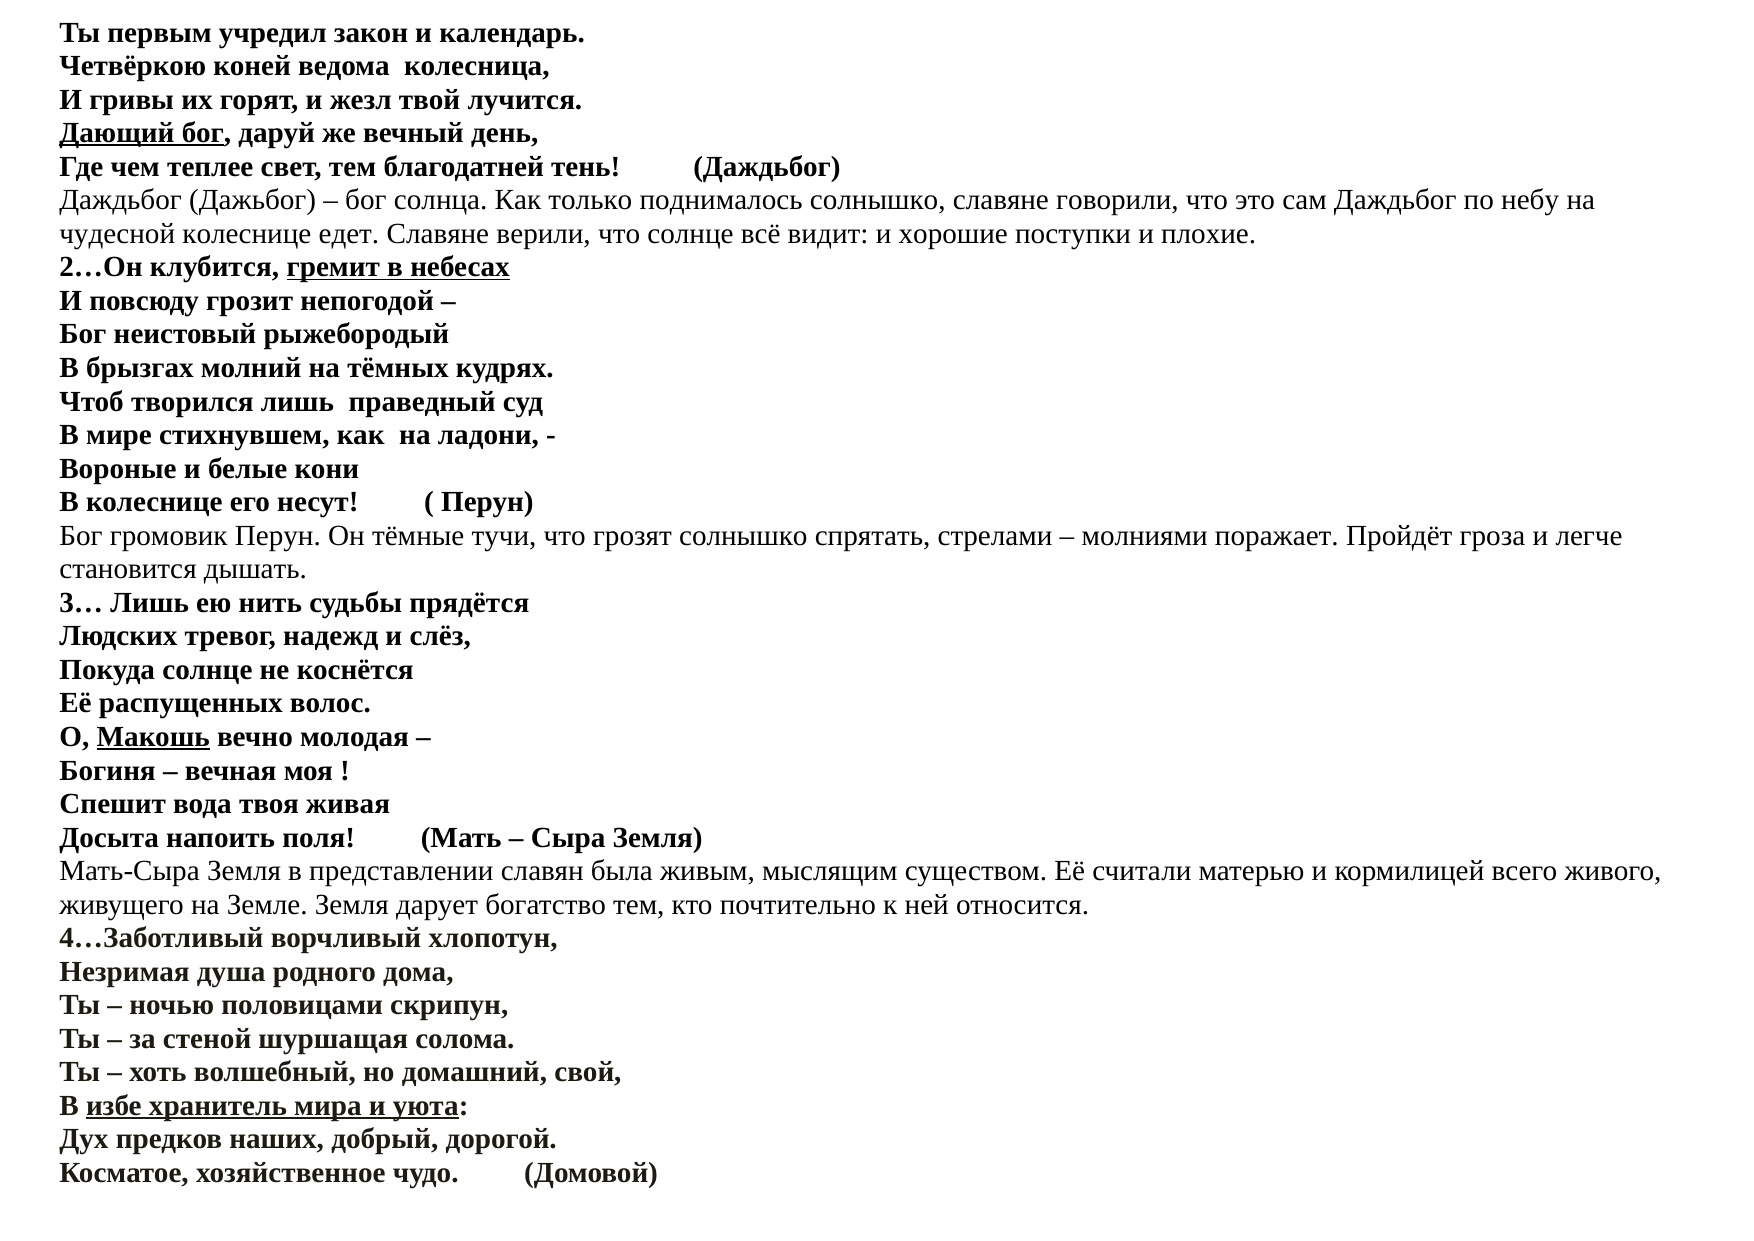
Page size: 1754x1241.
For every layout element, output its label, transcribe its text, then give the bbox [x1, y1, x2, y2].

text Ты – ночью половицами скрипун, [59, 987, 1713, 1021]
text 4…Заботливый ворчливый хлопотун, [59, 920, 1713, 954]
text В колеснице его несут! ( Перун) [59, 484, 1713, 518]
text О, Макошь вечно молодая – [59, 719, 1713, 753]
text Покуда солнце не коснётся [59, 652, 1713, 686]
text Где чем теплее свет, тем благодатней тень! (Даждьбог) [59, 149, 1713, 182]
text В мире стихнувшем, как на ладони, - [59, 417, 1713, 451]
text 2…Он клубится, гремит в небесах [59, 249, 1713, 283]
text Вороные и белые кони [59, 451, 1713, 484]
text Ты первым учредил закон и календарь. [59, 15, 1713, 48]
text Ты – хоть волшебный, но домашний, свой, [59, 1054, 1713, 1088]
text И повсюду грозит непогодой – [59, 283, 1713, 317]
text Дух предков наших, добрый, дорогой. [59, 1122, 1713, 1155]
text Косматое, хозяйственное чудо. (Домовой) [59, 1155, 1713, 1189]
text Бог громовик Перун. Он тёмные тучи, что грозят солнышко спрятать, стрелами – молниями поражает. Пройдёт гроза и легче становится дышать. [59, 518, 1713, 585]
text Спешит вода твоя живая [59, 786, 1713, 820]
text И гривы их горят, и жезл твой лучится. [59, 82, 1713, 115]
text Богиня – вечная моя ! [59, 753, 1713, 786]
text Досыта напоить поля! (Мать – Сыра Земля) [59, 820, 1713, 853]
text Людских тревог, надежд и слёз, [59, 618, 1713, 652]
text Чтоб творился лишь праведный суд [59, 384, 1713, 417]
text Даждьбог (Дажьбог) – бог солнца. Как только поднималось солнышко, славяне говорили, что это сам Даждьбог по небу на чудесной колеснице едет. Славяне верили, что солнце всё видит: и хорошие поступки и плохие. [59, 182, 1713, 249]
text Дающий бог, даруй же вечный день, [59, 115, 1713, 149]
text Мать-Сыра Земля в представлении славян была живым, мыслящим существом. Её считали матерью и кормилицей всего живого, живущего на Земле. Земля дарует богатство тем, кто почтительно к ней относится. [59, 853, 1713, 920]
text Четвёркою коней ведома колесница, [59, 48, 1713, 82]
text Ты – за стеной шуршащая солома. [59, 1021, 1713, 1054]
text В избе хранитель мира и уюта: [59, 1088, 1713, 1122]
text 3… Лишь ею нить судьбы прядётся [59, 585, 1713, 618]
text Её распущенных волос. [59, 686, 1713, 719]
text В брызгах молний на тёмных кудрях. [59, 350, 1713, 384]
text Бог неистовый рыжебородый [59, 317, 1713, 350]
text Незримая душа родного дома, [59, 954, 1713, 987]
